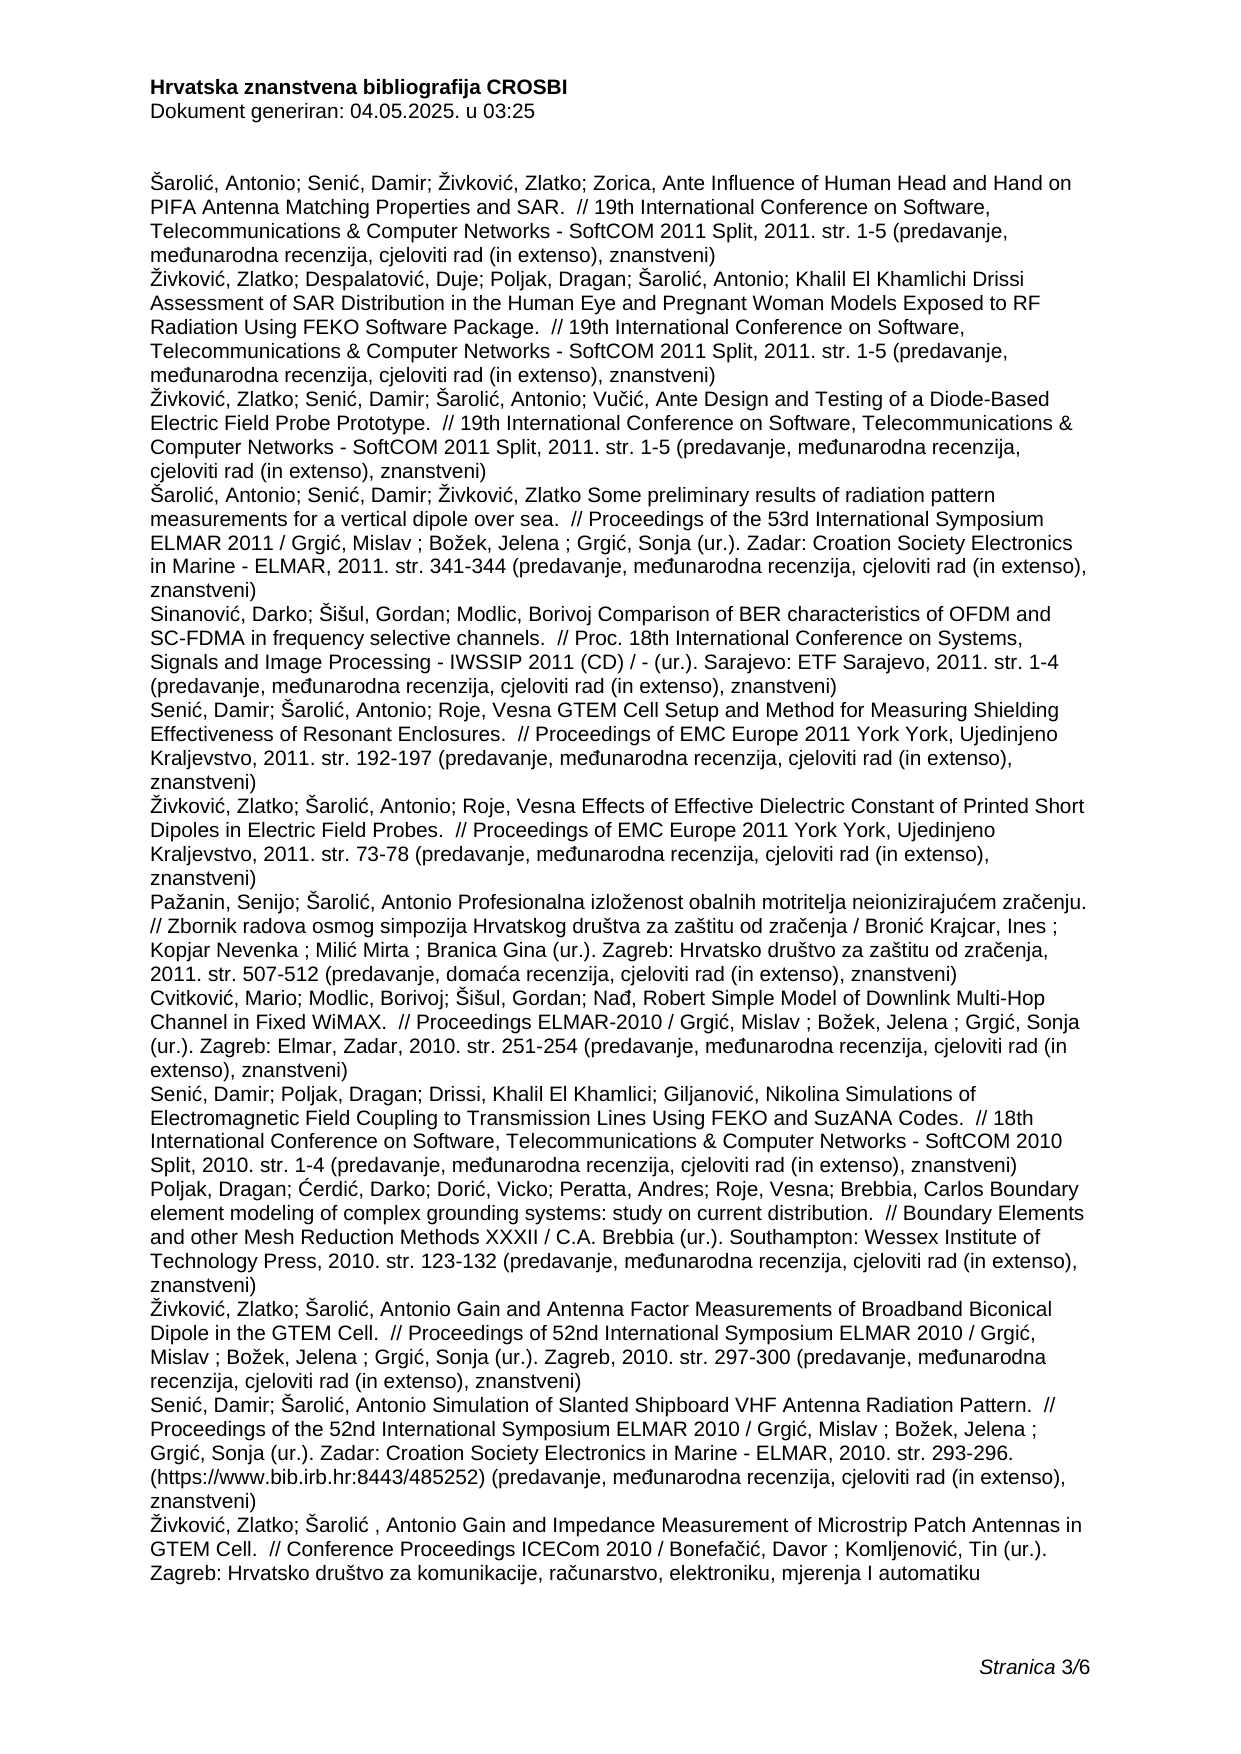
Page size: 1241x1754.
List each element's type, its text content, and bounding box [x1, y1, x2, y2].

text Živković, Zlatko; Despalatović, Duje; Poljak, Dragan; Šarolić, Antonio; Khalil El Khamlichi Drissi [150, 267, 1090, 387]
text Cvitković, Mario; Modlic, Borivoj; Šišul, Gordan; Nađ, Robert [150, 986, 1090, 1081]
text Senić, Damir; Šarolić, Antonio [150, 1393, 1090, 1513]
text Poljak, Dragan; Ćerdić, Darko; Dorić, Vicko; Peratta, Andres; Roje, Vesna; Brebbia, Carlos [150, 1177, 1090, 1297]
text Sinanović, Darko; Šišul, Gordan; Modlic, Borivoj [150, 602, 1090, 698]
text Šarolić, Antonio; Senić, Damir; Živković, Zlatko [150, 482, 1090, 602]
text Senić, Damir; Šarolić, Antonio; Roje, Vesna [150, 698, 1090, 794]
text Živković, Zlatko; Senić, Damir; Šarolić, Antonio; Vučić, Ante [150, 387, 1090, 482]
text Živković, Zlatko; Šarolić, Antonio [150, 1297, 1090, 1393]
text Šarolić, Antonio; Senić, Damir; Živković, Zlatko; Zorica, Ante [150, 171, 1090, 267]
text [150, 1513, 1090, 1584]
text Pažanin, Senijo; Šarolić, Antonio [150, 890, 1090, 986]
text Senić, Damir; Poljak, Dragan; Drissi, Khalil El Khamlici; Giljanović, Nikolina [150, 1081, 1090, 1177]
text Živković, Zlatko; Šarolić, Antonio; Roje, Vesna [150, 794, 1090, 890]
